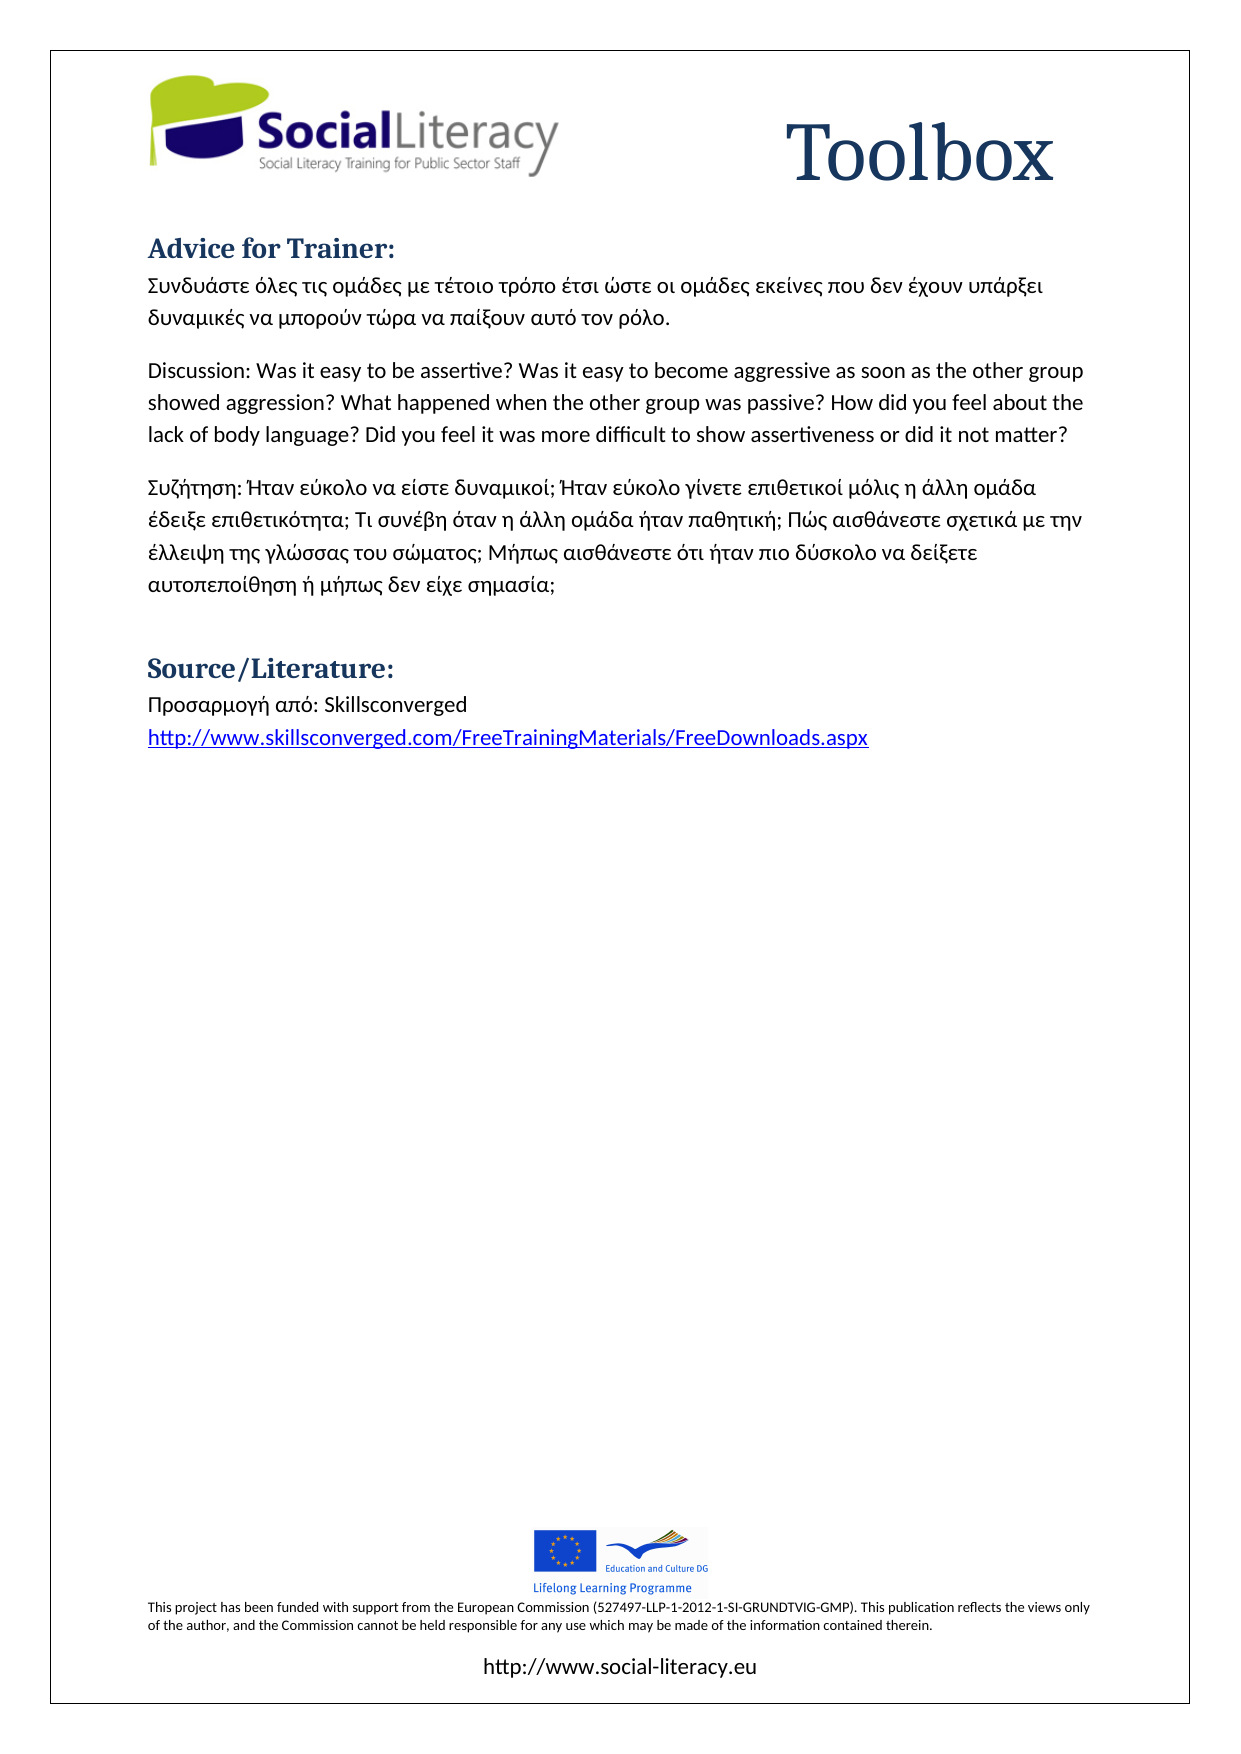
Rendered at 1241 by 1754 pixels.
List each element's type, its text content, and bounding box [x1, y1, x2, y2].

subtitle Advice for Trainer: [148, 232, 1093, 266]
text Προσαρμογή από: Skillsconverged http://www.skillsconverged.com/FreeTrainingMaterials/FreeDownloads.aspx [148, 691, 1093, 751]
picture [147, 73, 561, 181]
text Συνδυάστε όλες τις ομάδες με τέτοιο τρόπο έτσι ώστε οι ομάδες εκείνες που δεν έχουν υπάρξει δυναμικές να μπορούν τώρα να παίξουν αυτό τον ρόλο. [148, 271, 1093, 331]
picture [532, 1527, 709, 1599]
text Συζήτηση: Ήταν εύκολο να είστε δυναμικοί; Ήταν εύκολο γίνετε επιθετικοί μόλις η άλλη ομάδα έδειξε επιθετικότητα; Τι συνέβη όταν η άλλη ομάδα ήταν παθητική; Πώς αισθάνεστε σχετικά με την έλλειψη της γλώσσας του σώματος; Μήπως αισθάνεστε ότι ήταν πιο δύσκολο να δείξετε αυτοπεποίθηση ή μήπως δεν είχε σημασία; [148, 473, 1093, 598]
text Discussion: Was it easy to be assertive? Was it easy to become aggressive as soon as the other group showed aggression? What happened when the other group was passive? How did you feel about the lack of body language? Did you feel it was more difficult to show assertiveness or did it not matter? [148, 356, 1093, 448]
subtitle Source/Literature: [148, 652, 1093, 686]
